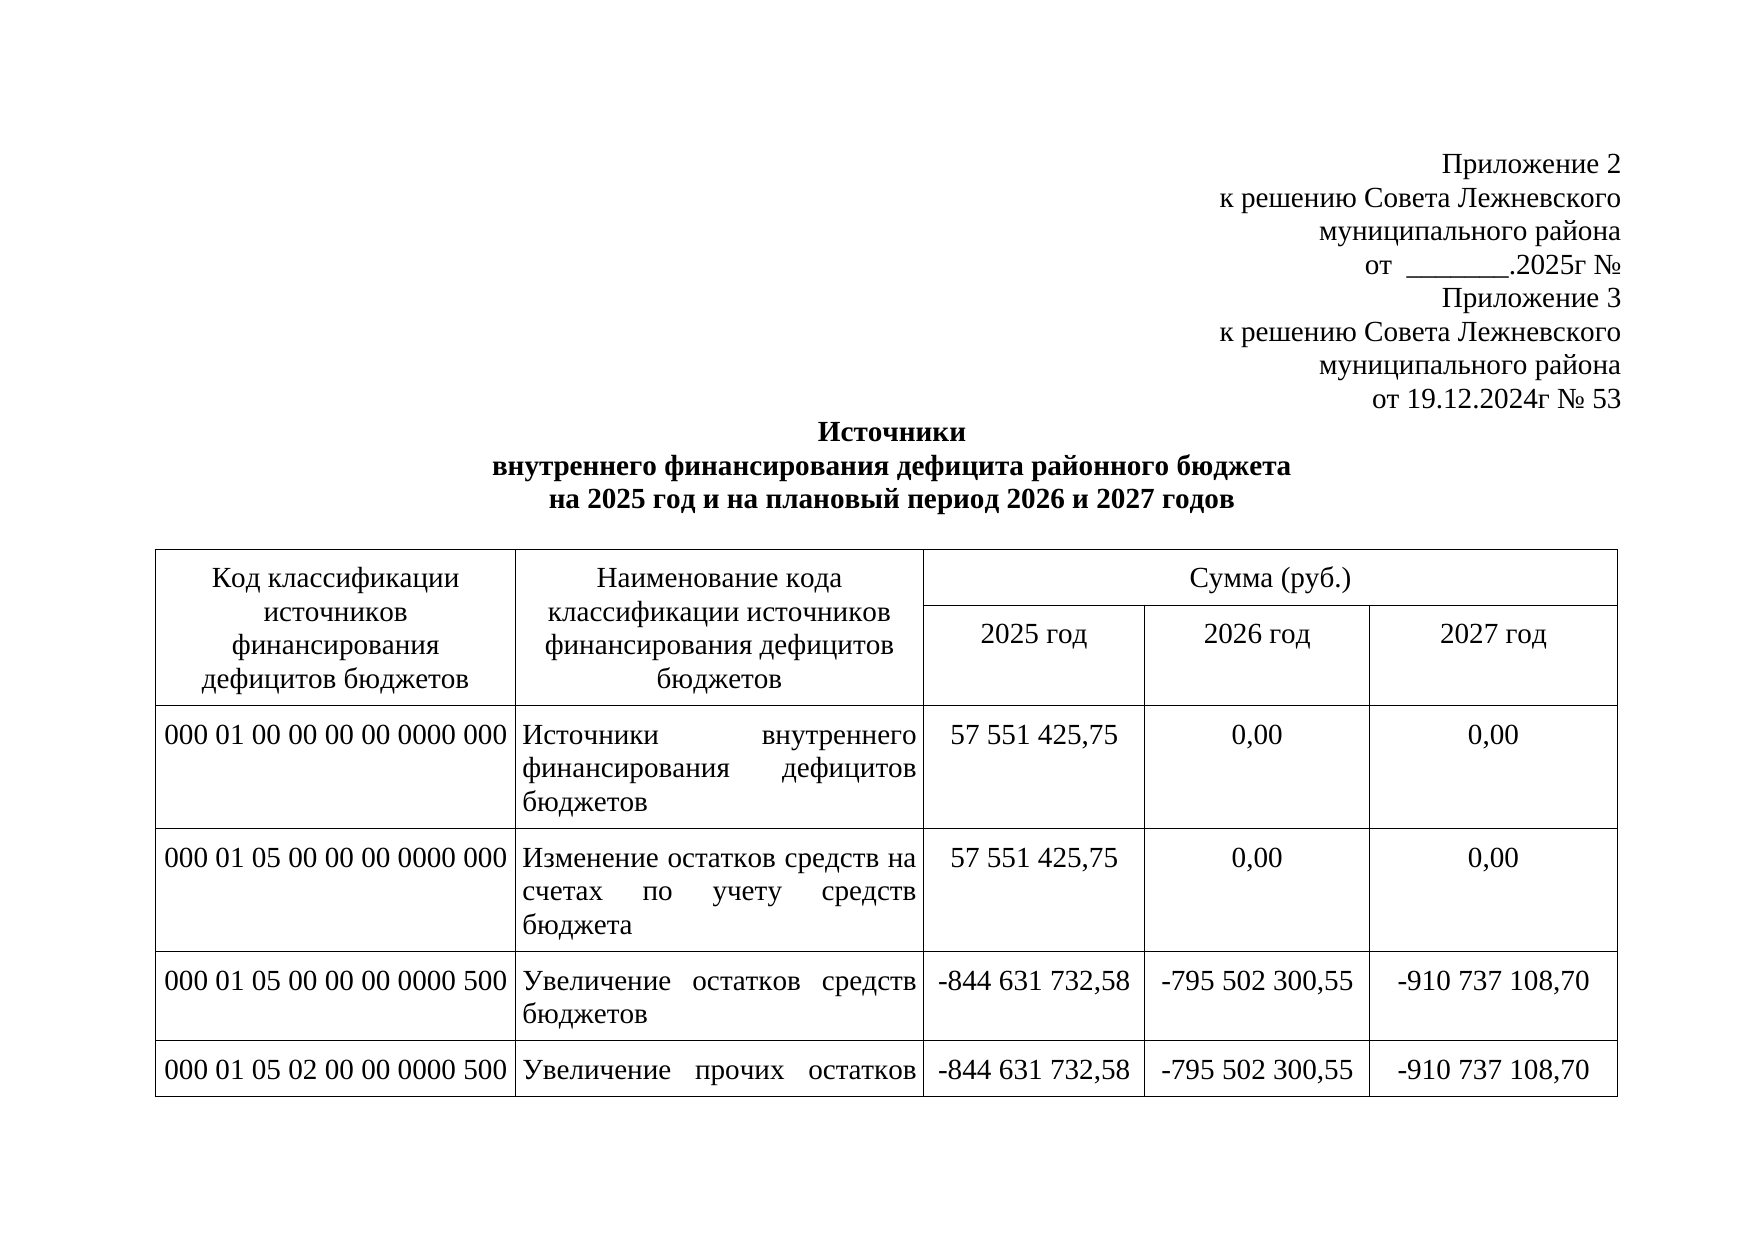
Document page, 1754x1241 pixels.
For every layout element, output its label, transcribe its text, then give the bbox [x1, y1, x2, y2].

table_cell -844 631 732,58 [924, 1041, 1144, 1096]
table_cell -795 502 300,55 [1145, 952, 1369, 1040]
text Источники [162, 414, 1621, 448]
table_cell -910 737 108,70 [1370, 1041, 1617, 1096]
table_header Код классификации источников финансирования дефицитов бюджетов [156, 550, 515, 705]
text от 19.12.2024г № 53 [162, 381, 1621, 414]
table_cell 57 551 425,75 [924, 706, 1144, 828]
text муниципального района [162, 213, 1621, 247]
table_cell Увеличение остатков средств бюджетов [516, 952, 923, 1040]
text к решению Совета Лежневского [162, 180, 1621, 213]
table_cell 0,00 [1370, 829, 1617, 951]
table_cell 57 551 425,75 [924, 829, 1144, 951]
table_cell 0,00 [1145, 706, 1369, 828]
table_header Наименование кода классификации источников финансирования дефицитов бюджетов [516, 550, 923, 705]
table_header Сумма (руб.) [924, 550, 1617, 604]
text на 2025 год и на плановый период 2026 и 2027 годов [162, 482, 1621, 515]
table_cell -844 631 732,58 [924, 952, 1144, 1040]
text внутреннего финансирования дефицита районного бюджета [162, 448, 1621, 482]
table_cell Изменение остатков средств на счетах по учету средств бюджета [516, 829, 923, 951]
text от _______.2025г № [162, 247, 1621, 280]
table_cell Источники внутреннего финансирования дефицитов бюджетов [516, 706, 923, 828]
text Приложение 2 [162, 146, 1621, 180]
table_cell -910 737 108,70 [1370, 952, 1617, 1040]
text муниципального района [162, 347, 1621, 381]
table_cell 000 01 00 00 00 00 0000 000 [156, 706, 515, 828]
table_cell 000 01 05 00 00 00 0000 000 [156, 829, 515, 951]
table_cell -795 502 300,55 [1145, 1041, 1369, 1096]
table_cell 2026 год [1145, 606, 1369, 705]
table_cell 0,00 [1370, 706, 1617, 828]
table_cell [156, 1041, 515, 1096]
text Приложение 3 [162, 280, 1621, 314]
table_cell 0,00 [1145, 829, 1369, 951]
table_cell 000 01 05 00 00 00 0000 500 [156, 952, 515, 1040]
table_cell 2025 год [924, 606, 1144, 705]
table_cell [516, 1041, 923, 1096]
table_cell 2027 год [1370, 606, 1617, 705]
text к решению Совета Лежневского [162, 314, 1621, 347]
